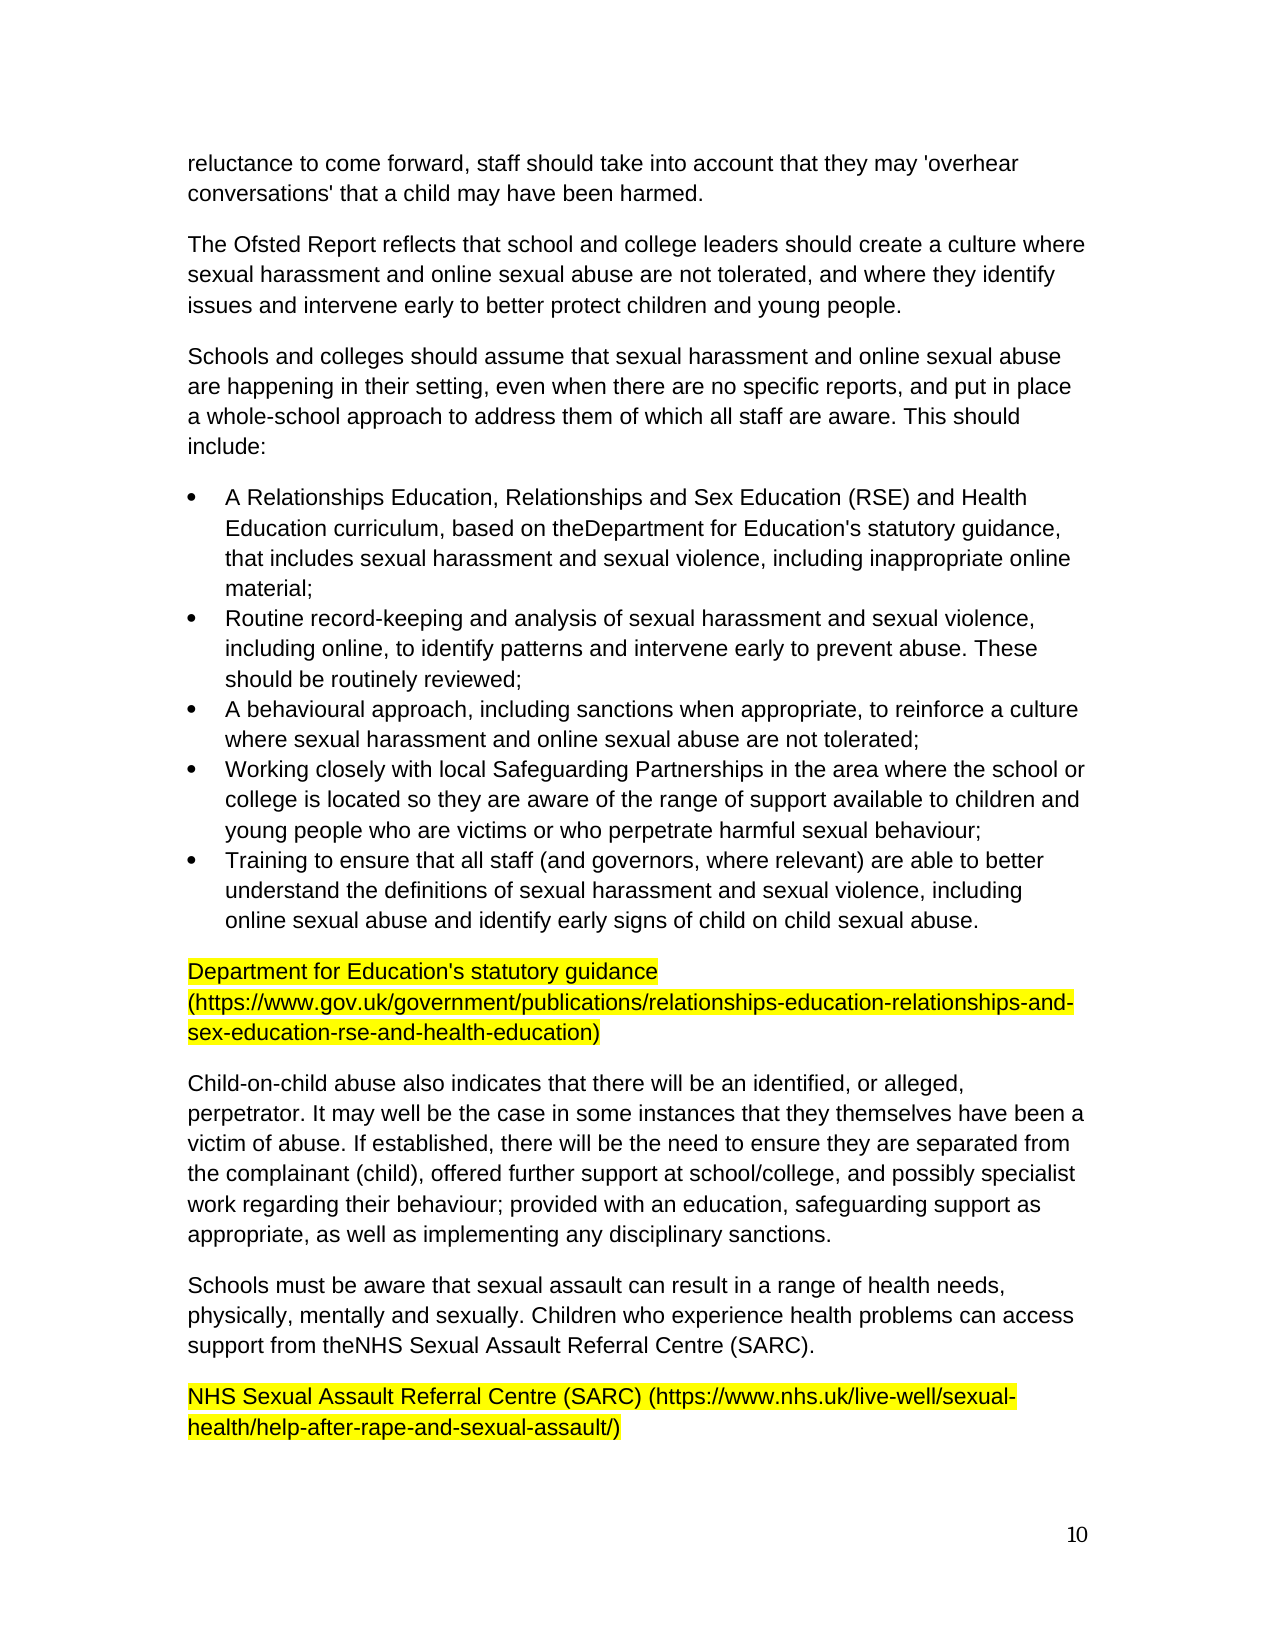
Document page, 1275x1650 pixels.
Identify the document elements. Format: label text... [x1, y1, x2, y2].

text NHS Sexual Assault Referral Centre (SARC) (https://www.nhs.uk/live-well/sexual-health/help-after-rape-and-sexual-assault/) [187, 1383, 1087, 1440]
text Child-on-child abuse also indicates that there will be an identified, or alleged, perpetrator. It may well be the case in some instances that they themselves have been a victim of abuse. If established, there will be the need to ensure they are separated from the complainant (child), offered further support at school/college, and possibly specialist work regarding their behaviour; provided with an education, safeguarding support as appropriate, as well as implementing any disciplinary sanctions. [187, 1070, 1087, 1247]
list Training to ensure that all staff (and governors, where relevant) are able to better understand the definitions of sexual harassment and sexual violence, including online sexual abuse and identify early signs of child on child sexual abuse. [187, 847, 1087, 934]
text Schools and colleges should assume that sexual harassment and online sexual abuse are happening in their setting, even when there are no specific reports, and put in place a whole-school approach to address them of which all staff are aware. This should include: [187, 343, 1087, 460]
text The Ofsted Report reflects that school and college leaders should create a culture where sexual harassment and online sexual abuse are not tolerated, and where they identify issues and intervene early to better protect children and young people. [187, 231, 1087, 318]
list Routine record-keeping and analysis of sexual harassment and sexual violence, including online, to identify patterns and intervene early to prevent abuse. These should be routinely reviewed; [187, 605, 1087, 692]
list Working closely with local Safeguarding Partnerships in the area where the school or college is located so they are aware of the range of support available to children and young people who are victims or who perpetrate harmful sexual behaviour; [187, 756, 1087, 843]
text Department for Education's statutory guidance (https://www.gov.uk/government/publications/relationships-education-relationships-and-sex-education-rse-and-health-education) [187, 958, 1087, 1045]
list A Relationships Education, Relationships and Sex Education (RSE) and Health Education curriculum, based on theDepartment for Education's statutory guidance, that includes sexual harassment and sexual violence, including inappropriate online material; [187, 484, 1087, 601]
list A behavioural approach, including sanctions when appropriate, to reinforce a culture where sexual harassment and online sexual abuse are not tolerated; [187, 696, 1087, 752]
text Schools must be aware that sexual assault can result in a range of health needs, physically, mentally and sexually. Children who experience health problems can access support from theNHS Sexual Assault Referral Centre (SARC). [187, 1272, 1087, 1359]
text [187, 150, 1087, 207]
